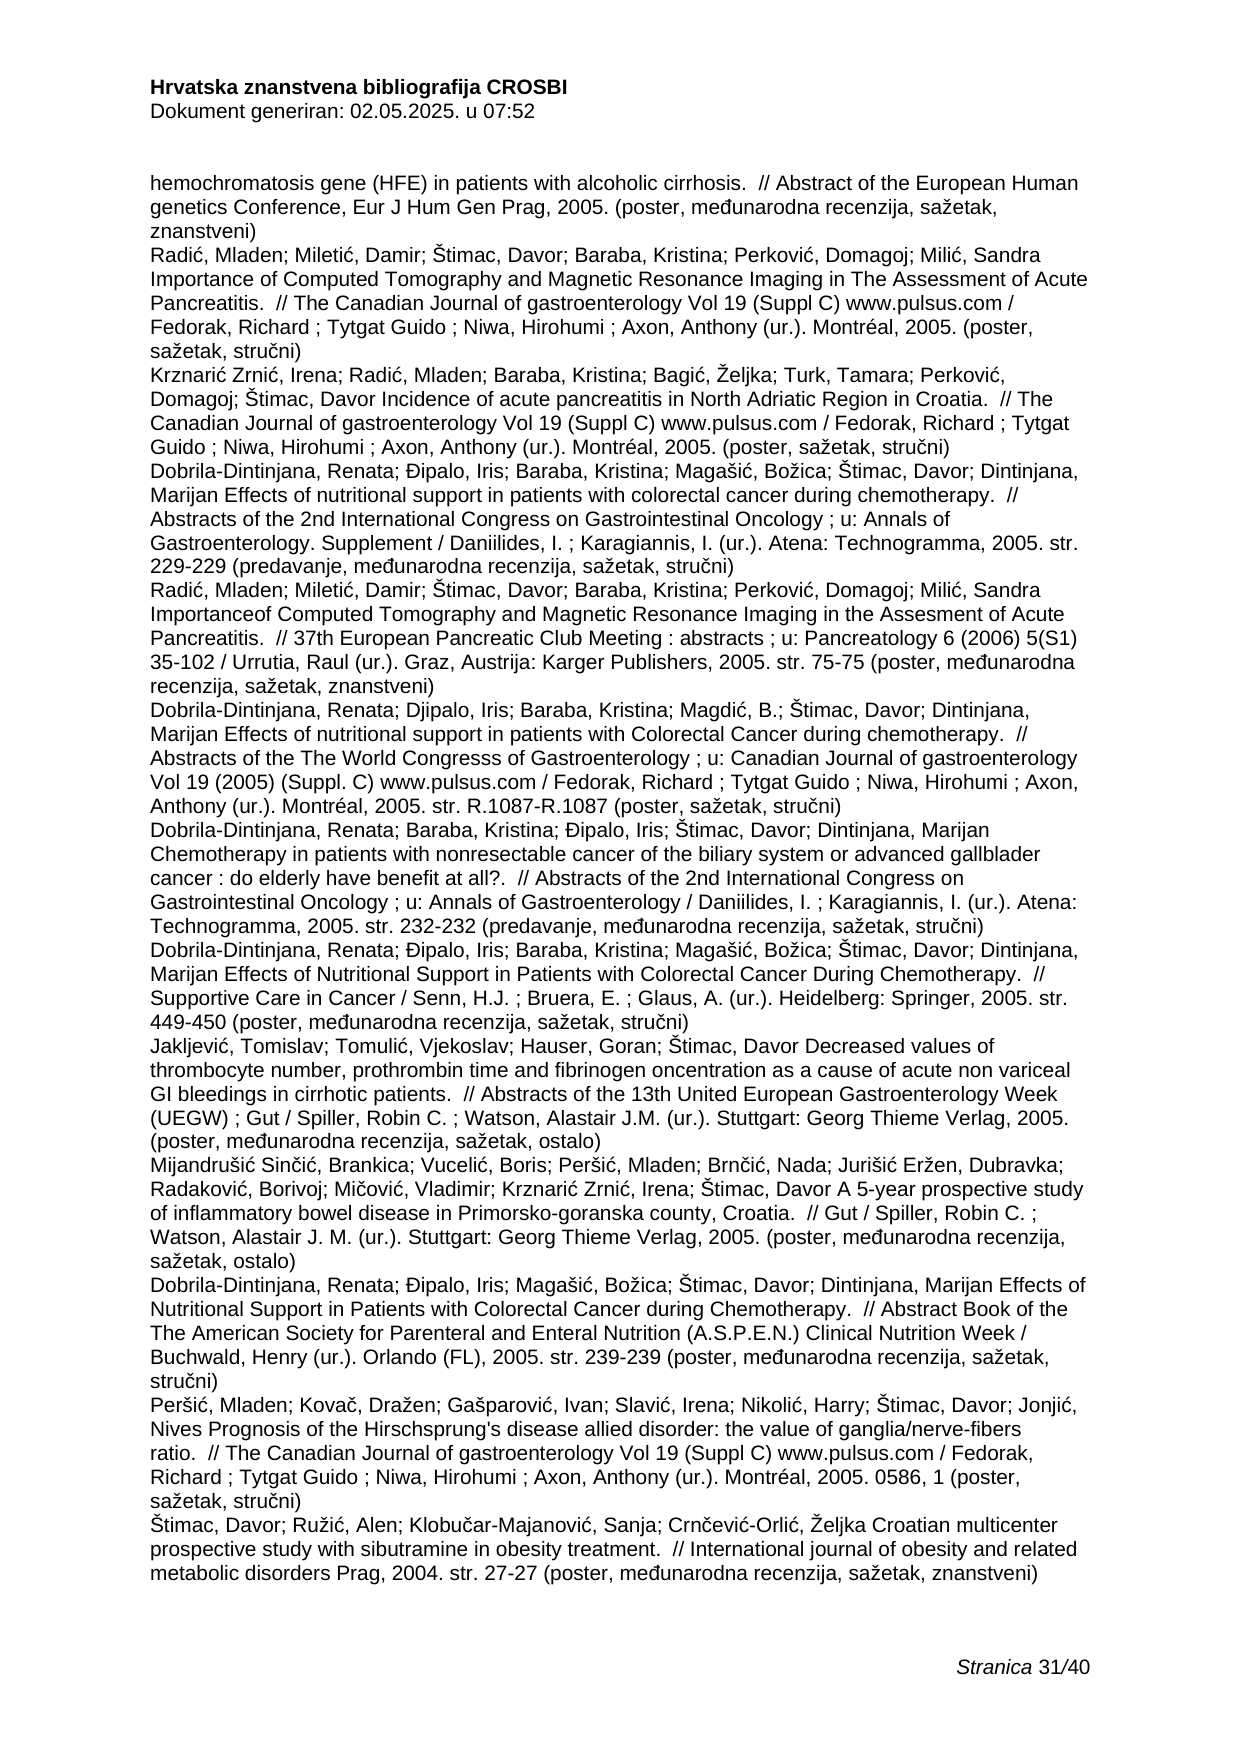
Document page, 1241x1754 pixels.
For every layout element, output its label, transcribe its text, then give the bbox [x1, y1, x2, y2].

text Krznarić Zrnić, Irena; Radić, Mladen; Baraba, Kristina; Bagić, Željka; Turk, Tamara; Perković, Domagoj; Štimac, Davor [150, 363, 1090, 458]
text Štimac, Davor; Ružić, Alen; Klobučar-Majanović, Sanja; Crnčević-Orlić, Željka [150, 1513, 1090, 1584]
text Radić, Mladen; Miletić, Damir; Štimac, Davor; Baraba, Kristina; Perković, Domagoj; Milić, Sandra [150, 578, 1090, 698]
text Peršić, Mladen; Kovač, Dražen; Gašparović, Ivan; Slavić, Irena; Nikolić, Harry; Štimac, Davor; Jonjić, Nives [150, 1393, 1090, 1513]
text Radić, Mladen; Miletić, Damir; Štimac, Davor; Baraba, Kristina; Perković, Domagoj; Milić, Sandra [150, 243, 1090, 363]
text Dobrila-Dintinjana, Renata; Đipalo, Iris; Magašić, Božica; Štimac, Davor; Dintinjana, Marijan [150, 1273, 1090, 1393]
text Dobrila-Dintinjana, Renata; Đipalo, Iris; Baraba, Kristina; Magašić, Božica; Štimac, Davor; Dintinjana, Marijan [150, 458, 1090, 578]
text Dobrila-Dintinjana, Renata; Djipalo, Iris; Baraba, Kristina; Magdić, B.; Štimac, Davor; Dintinjana, Marijan [150, 698, 1090, 818]
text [150, 171, 1090, 243]
text Mijandrušić Sinčić, Brankica; Vucelić, Boris; Peršić, Mladen; Brnčić, Nada; Jurišić Eržen, Dubravka; Radaković, Borivoj; Mičović, Vladimir; Krznarić Zrnić, Irena; Štimac, Davor [150, 1153, 1090, 1273]
text Dobrila-Dintinjana, Renata; Đipalo, Iris; Baraba, Kristina; Magašić, Božica; Štimac, Davor; Dintinjana, Marijan [150, 938, 1090, 1033]
text Jakljević, Tomislav; Tomulić, Vjekoslav; Hauser, Goran; Štimac, Davor [150, 1033, 1090, 1153]
text Dobrila-Dintinjana, Renata; Baraba, Kristina; Đipalo, Iris; Štimac, Davor; Dintinjana, Marijan [150, 818, 1090, 938]
